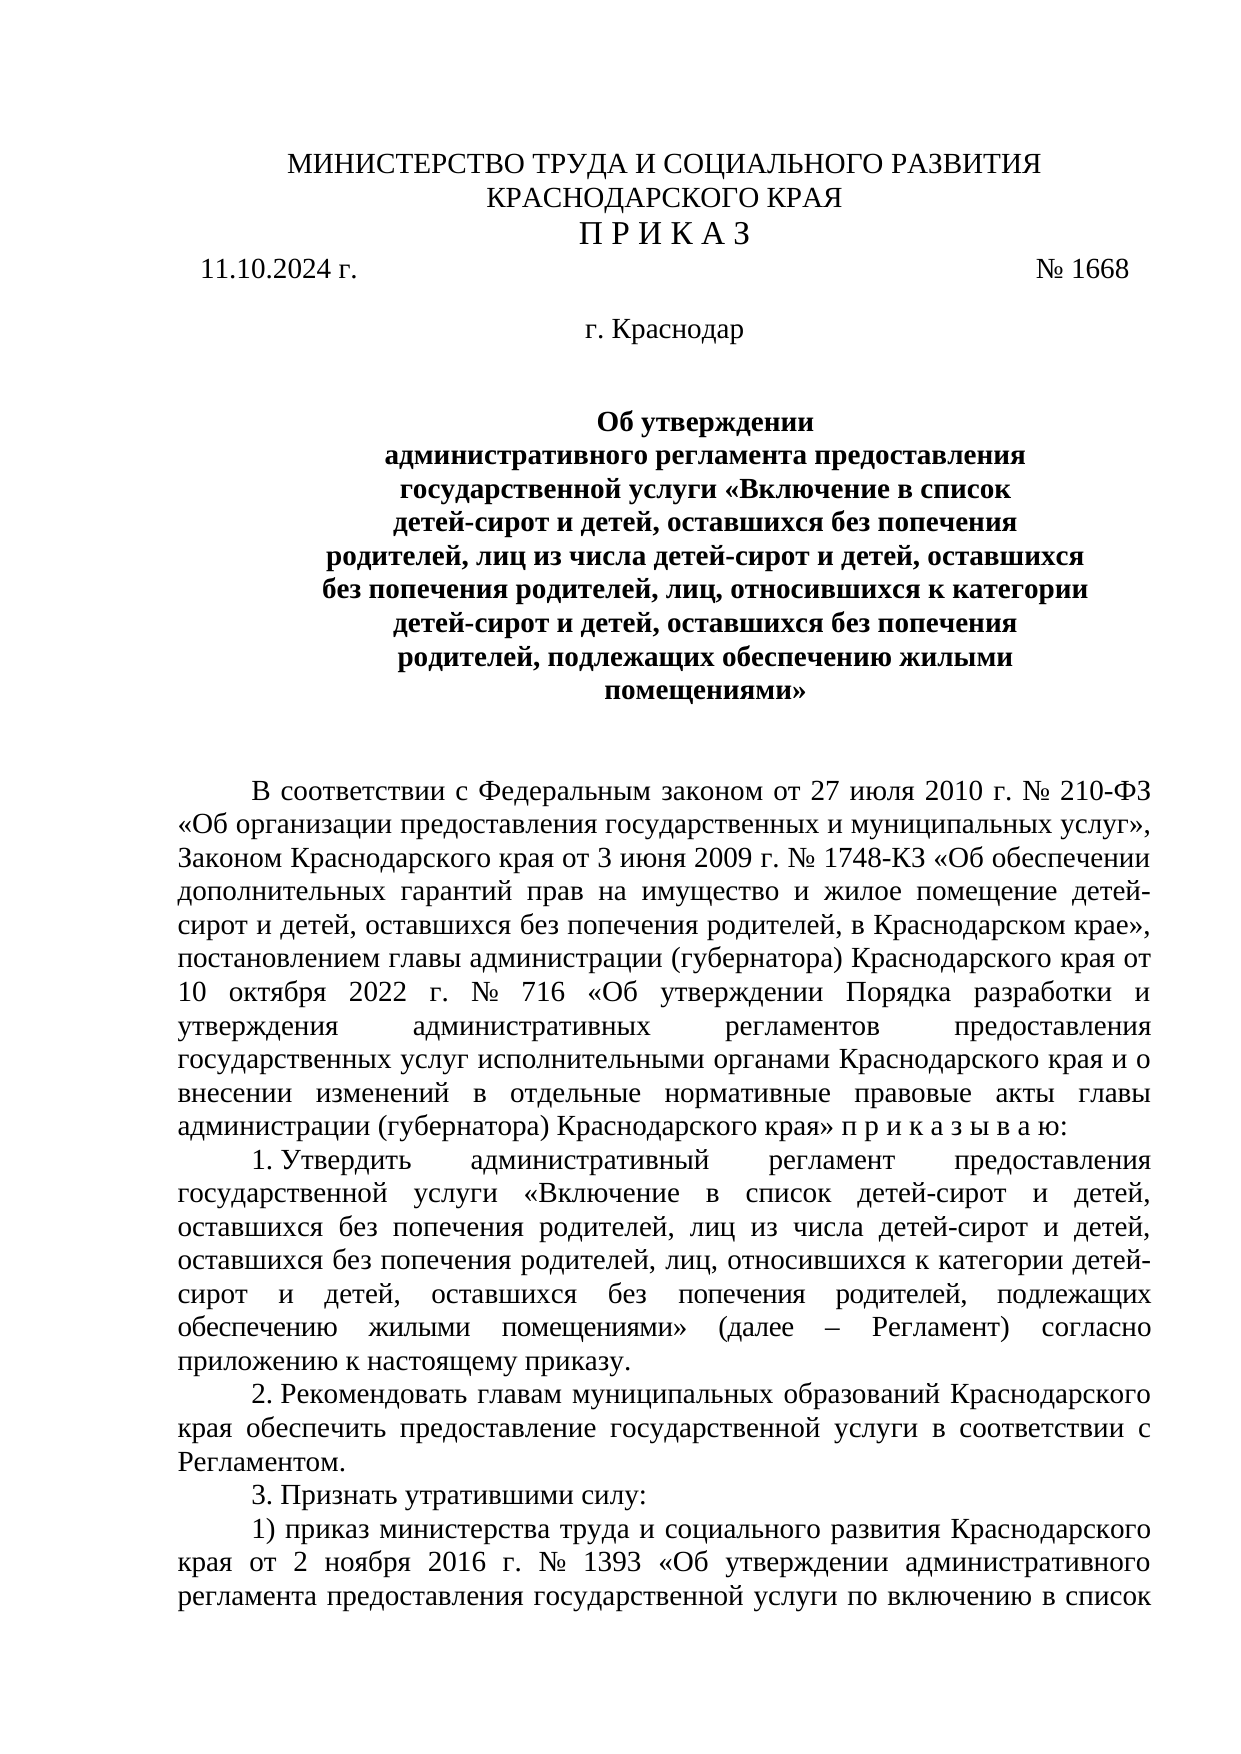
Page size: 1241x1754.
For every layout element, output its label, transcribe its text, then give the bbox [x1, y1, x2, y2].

text 3. Признать утратившими силу: [177, 1477, 1152, 1511]
text В соответствии с Федеральным законом от 27 июля 2010 г. № 210-ФЗ «Об организации предоставления государственных и муниципальных услуг», Законом Краснодарского края от 3 июня 2009 г. № 1748-КЗ «Об обеспечении дополнительных гарантий прав на имущество и жилое помещение детей-сирот и детей, оставшихся без попечения родителей, в Краснодарском крае», постановлением главы администрации (губернатора) Краснодарского края от 10 октября 2022 г. № 716 «Об утверждении Порядка разработки и утверждения административных регламентов предоставления государственных услуг исполнительными органами Краснодарского края и о внесении изменений в отдельные нормативные правовые акты главы администрации (губернатора) Краснодарского края» п р и к а з ы в а ю: [177, 773, 1152, 1142]
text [177, 1511, 1152, 1611]
table_header Об утверждении административного регламента предоставления государственной услуги «Включение в список детей-сирот и детей, оставшихся без попечения родителей, лиц из числа детей-сирот и детей, оставшихся без попечения родителей, лиц, относившихся к категории детей-сирот и детей, оставшихся без попечения родителей, подлежащих обеспечению жилыми помещениями» [307, 404, 1104, 739]
text КРАСНОДАРСКОГО КРАЯ [177, 180, 1152, 213]
text г. Краснодар [177, 311, 1152, 344]
text 1. Утвердить административный регламент предоставления государственной услуги «Включение в список детей-сирот и детей, оставшихся без попечения родителей, лиц из числа детей-сирот и детей, оставшихся без попечения родителей, лиц, относившихся к категории детей-сирот и детей, оставшихся без попечения родителей, подлежащих обеспечению жилыми помещениями» (далее – Регламент) согласно приложению к настоящему приказу. [177, 1142, 1152, 1377]
text 11.10.2024 г. № 1668 [177, 252, 1152, 285]
text 2. Рекомендовать главам муниципальных образований Краснодарского края обеспечить предоставление государственной услуги в соответствии с Регламентом. [177, 1377, 1152, 1477]
text П Р И К А З [177, 213, 1152, 252]
text МИНИСТЕРСТВО ТРУДА И СОЦИАЛЬНОГО РАЗВИТИЯ [177, 146, 1152, 180]
